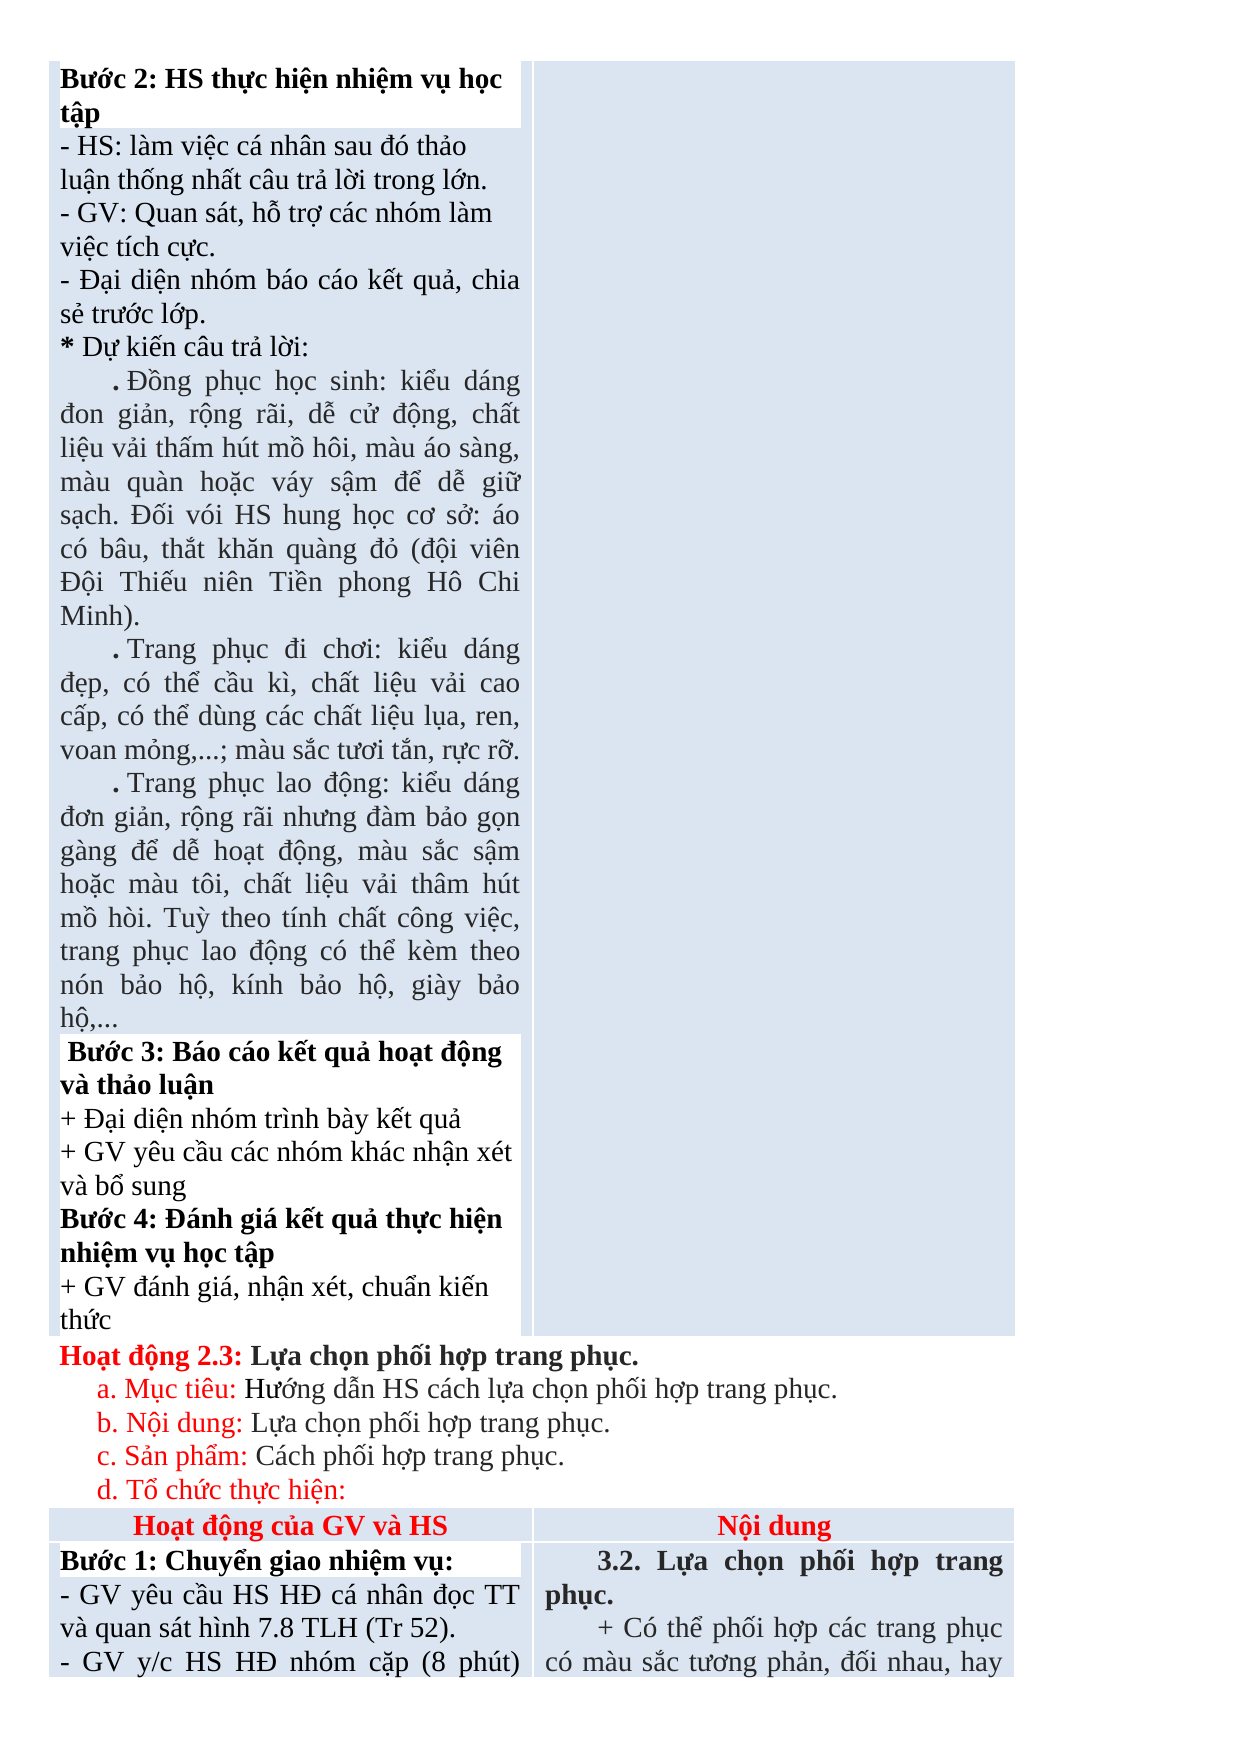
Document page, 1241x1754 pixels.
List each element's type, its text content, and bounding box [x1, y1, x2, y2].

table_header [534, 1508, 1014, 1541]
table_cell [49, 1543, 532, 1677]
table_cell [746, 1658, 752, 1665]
text a. Mục tiêu: Hướng dẫn HS cách lựa chọn phối hợp trang phục. [97, 1371, 1181, 1405]
text b. Nội dung: Lựa chọn phối hợp trang phục. [97, 1405, 1181, 1438]
text Hoạt động 2.3: Lựa chọn phối hợp trang phục. [59, 1338, 1181, 1371]
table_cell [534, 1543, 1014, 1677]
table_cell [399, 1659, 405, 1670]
text c. Sản phẩm: Cách phối hợp trang phục. [97, 1438, 1181, 1472]
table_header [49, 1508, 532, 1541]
text d. Tổ chức thực hiện: [97, 1472, 1181, 1506]
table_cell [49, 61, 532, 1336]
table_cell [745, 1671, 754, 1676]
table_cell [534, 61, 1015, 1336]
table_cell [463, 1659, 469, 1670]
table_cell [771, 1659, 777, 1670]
